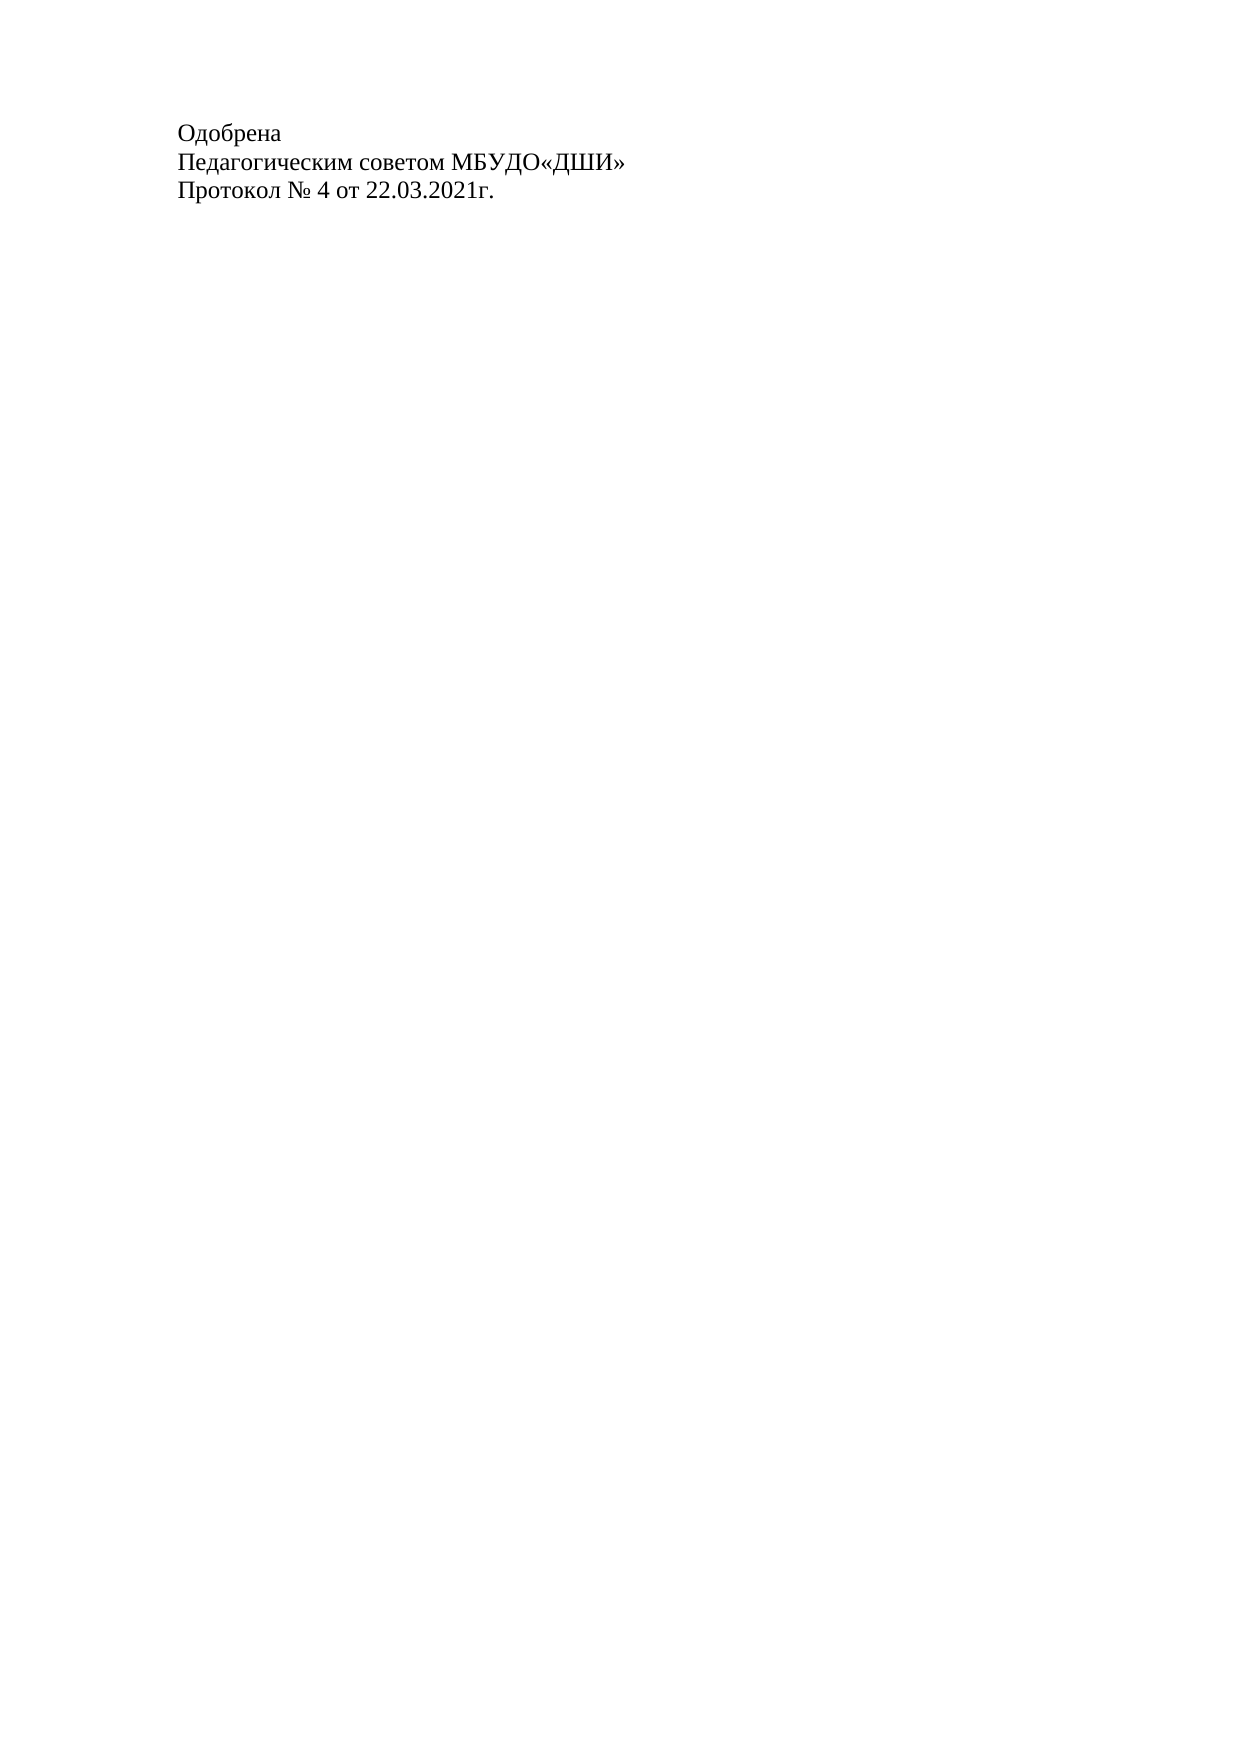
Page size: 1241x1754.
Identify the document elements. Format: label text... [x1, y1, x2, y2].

text Одобрена [177, 118, 1152, 147]
text Протокол № 4 от 22.03.2021г. [177, 176, 1152, 204]
text Педагогическим советом МБУДО«ДШИ» [177, 147, 1152, 176]
